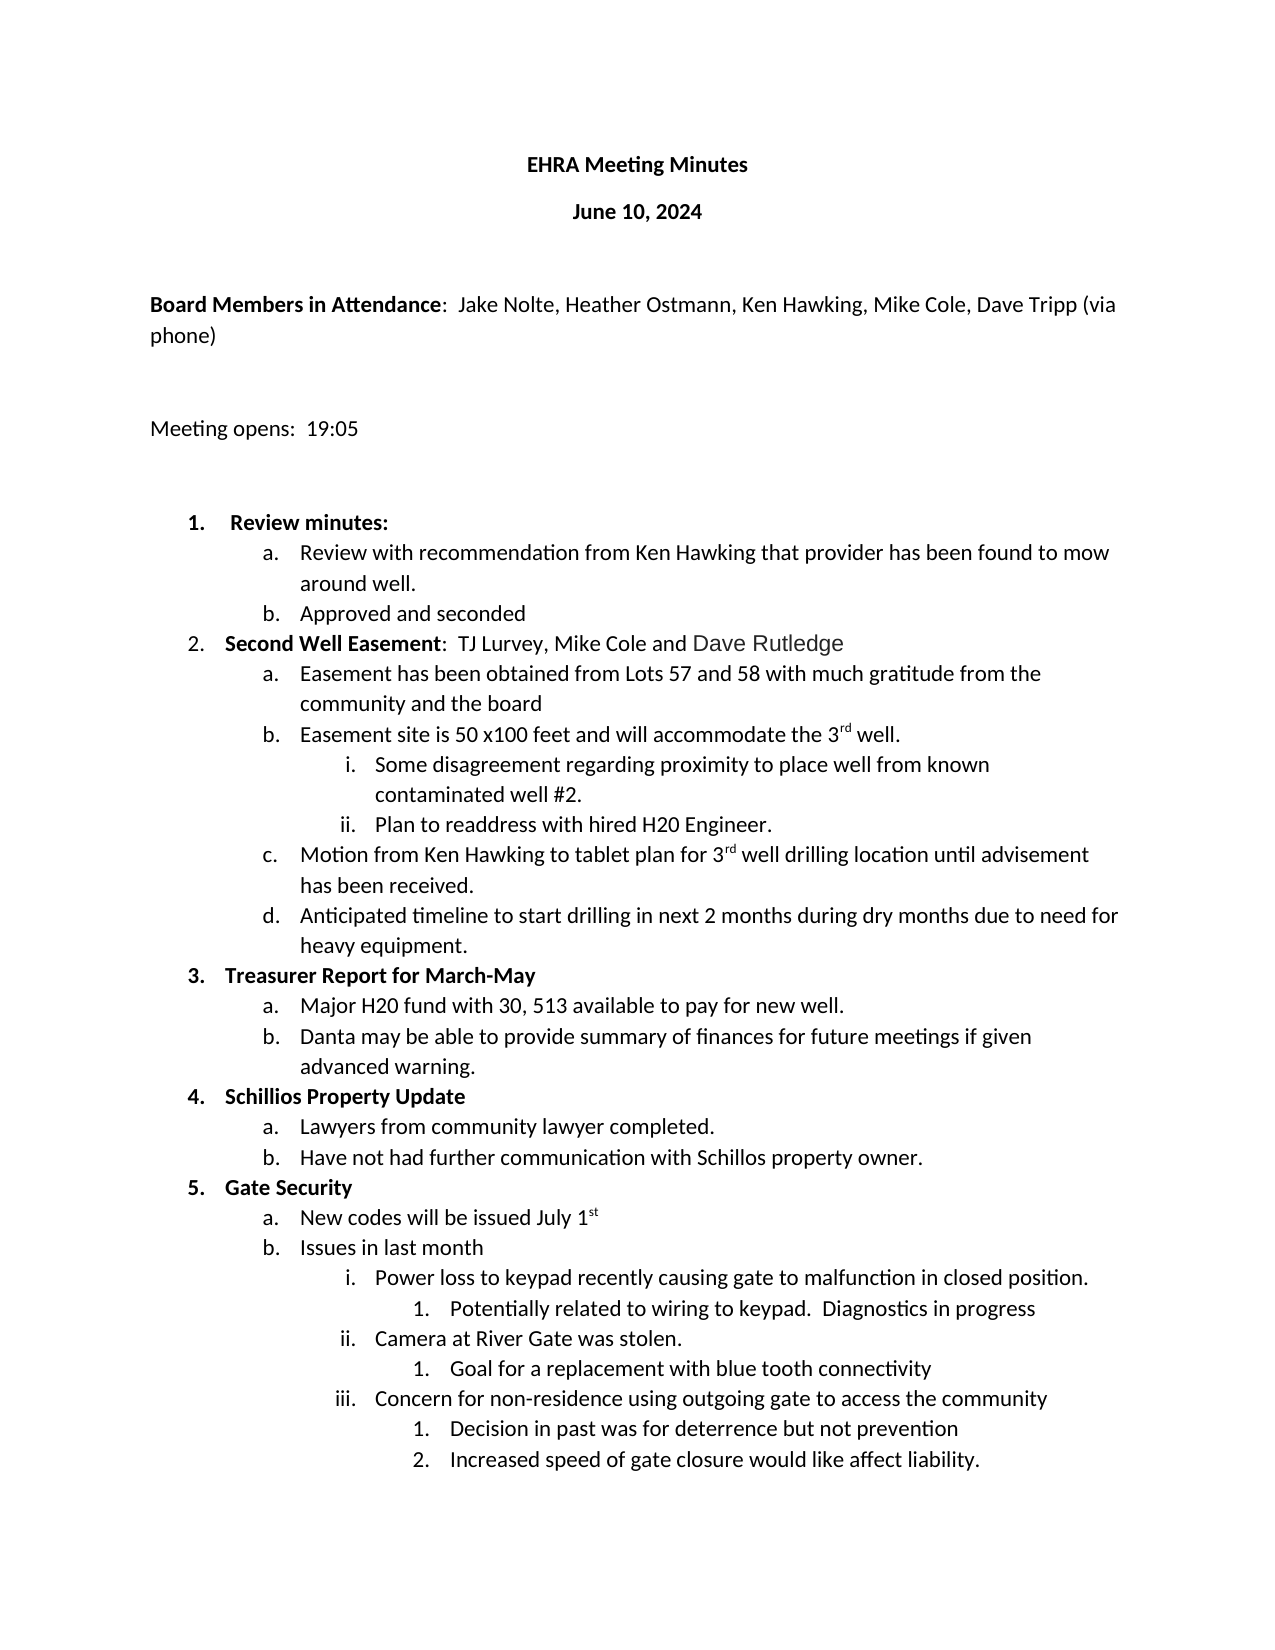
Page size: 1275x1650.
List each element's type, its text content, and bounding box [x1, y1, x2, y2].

list New codes will be issued July 1st [262, 1203, 1125, 1231]
list Review minutes: [187, 508, 1125, 536]
list Schillios Property Update [187, 1082, 1125, 1110]
list Motion from Ken Hawking to tablet plan for 3rd well drilling location until advisement has been received. [262, 841, 1125, 899]
text Board Members in Attendance: Jake Nolte, Heather Ostmann, Ken Hawking, Mike Cole, Dave Tripp (via phone) [150, 291, 1125, 349]
list Goal for a replacement with blue tooth connectivity [412, 1354, 1125, 1382]
list Plan to readdress with hired H20 Engineer. [356, 810, 1125, 838]
list Easement site is 50 x100 feet and will accommodate the 3rd well. [262, 720, 1125, 748]
list Gate Security [187, 1173, 1125, 1201]
list Anticipated timeline to start drilling in next 2 months during dry months due to need for heavy equipment. [262, 901, 1125, 959]
list Second Well Easement: TJ Lurvey, Mike Cole and Dave Rutledge [187, 629, 1125, 657]
list Concern for non-residence using outgoing gate to access the community [356, 1384, 1125, 1412]
text Meeting opens: 19:05 [150, 414, 1125, 443]
list Decision in past was for deterrence but not prevention [412, 1414, 1125, 1443]
list Potentially related to wiring to keypad. Diagnostics in progress [412, 1294, 1125, 1322]
list Some disagreement regarding proximity to place well from known contaminated well #2. [356, 750, 1125, 808]
list Have not had further communication with Schillos property owner. [262, 1143, 1125, 1171]
list Issues in last month [262, 1233, 1125, 1261]
list Approved and seconded [262, 599, 1125, 627]
list Increased speed of gate closure would like affect liability. [412, 1445, 1125, 1473]
list Treasurer Report for March-May [187, 961, 1125, 989]
list Review with recommendation from Ken Hawking that provider has been found to mow around well. [262, 538, 1125, 597]
list Camera at River Gate was stolen. [356, 1324, 1125, 1352]
list Danta may be able to provide summary of finances for future meetings if given advanced warning. [262, 1022, 1125, 1080]
text EHRA Meeting Minutes [150, 150, 1125, 178]
text June 10, 2024 [150, 197, 1125, 225]
list Lawyers from community lawyer completed. [262, 1112, 1125, 1141]
list Major H20 fund with 30, 513 available to pay for new well. [262, 992, 1125, 1020]
list Power loss to keypad recently causing gate to malfunction in closed position. [356, 1263, 1125, 1292]
list Easement has been obtained from Lots 57 and 58 with much gratitude from the community and the board [262, 659, 1125, 718]
